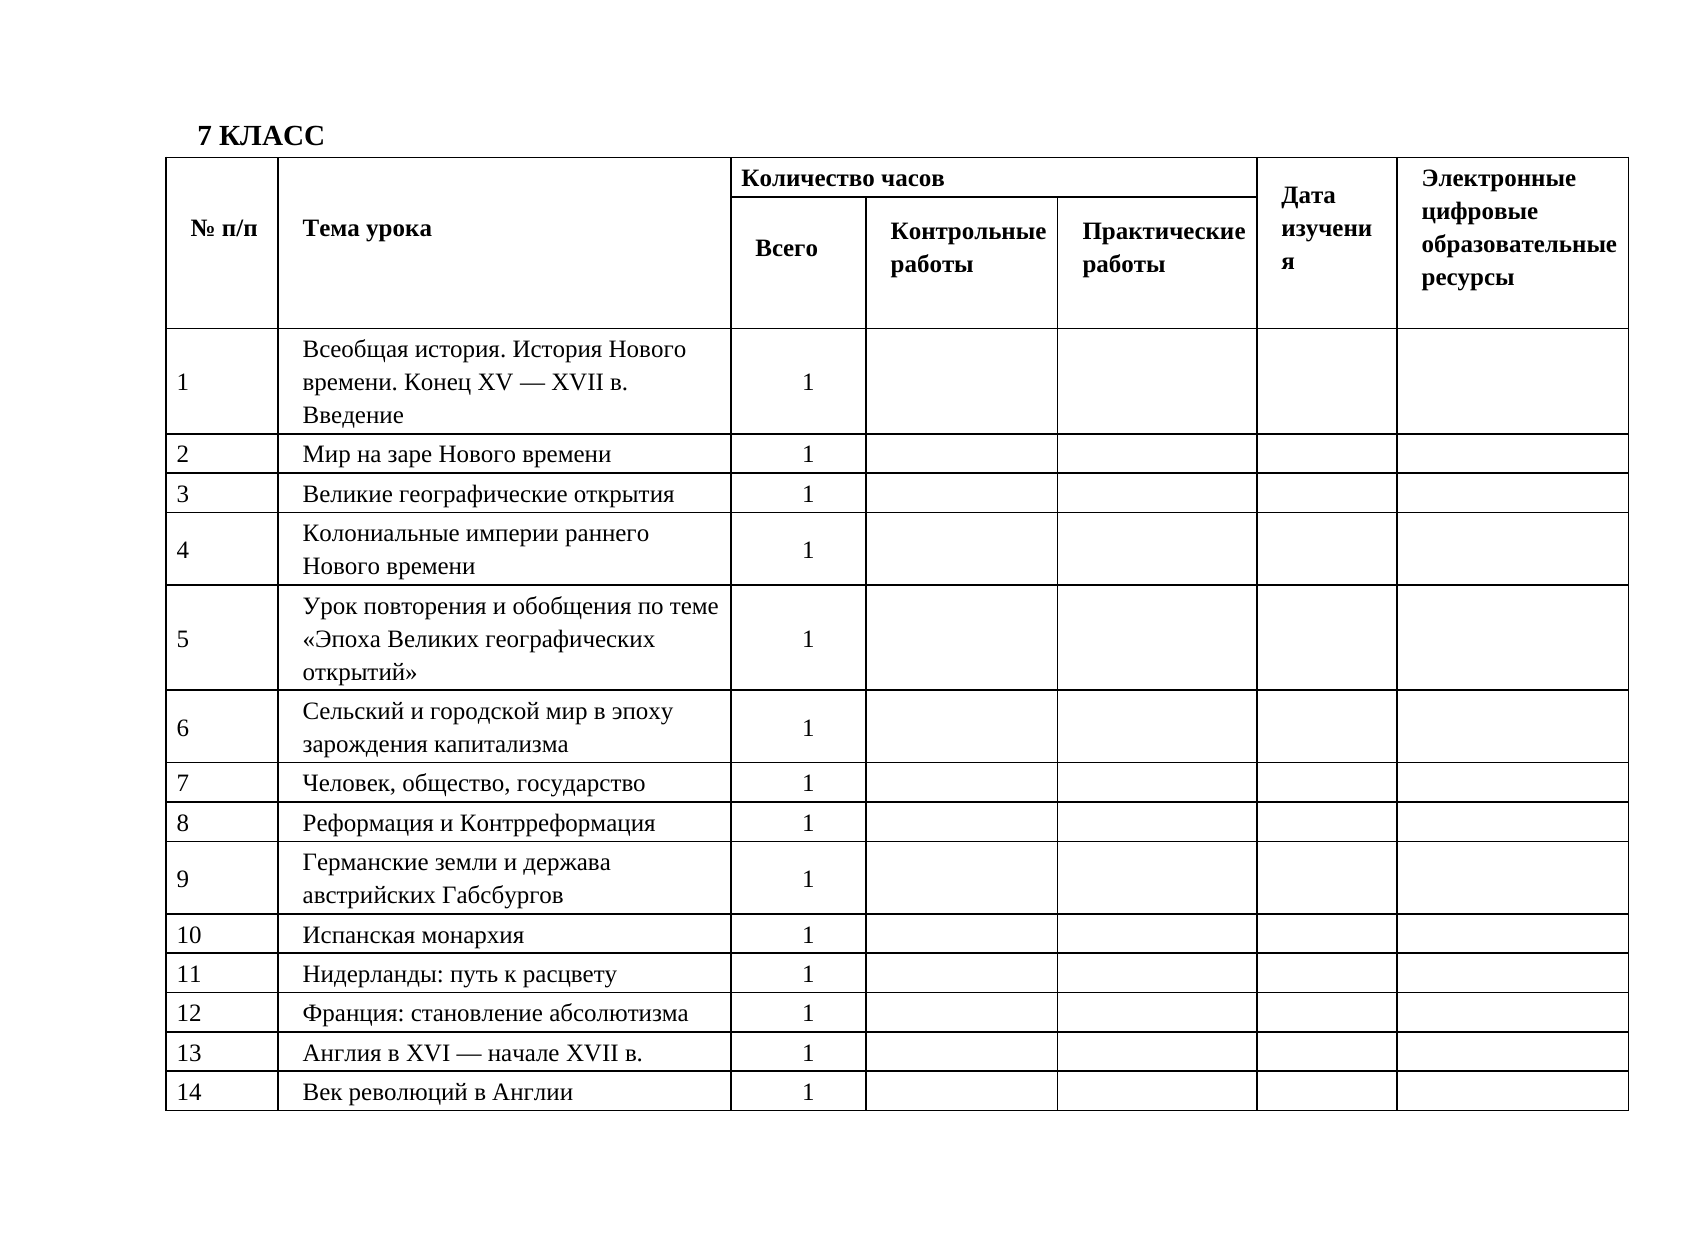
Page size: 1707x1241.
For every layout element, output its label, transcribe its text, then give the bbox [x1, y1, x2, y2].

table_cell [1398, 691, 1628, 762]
text 7 КЛАСС [190, 118, 1618, 152]
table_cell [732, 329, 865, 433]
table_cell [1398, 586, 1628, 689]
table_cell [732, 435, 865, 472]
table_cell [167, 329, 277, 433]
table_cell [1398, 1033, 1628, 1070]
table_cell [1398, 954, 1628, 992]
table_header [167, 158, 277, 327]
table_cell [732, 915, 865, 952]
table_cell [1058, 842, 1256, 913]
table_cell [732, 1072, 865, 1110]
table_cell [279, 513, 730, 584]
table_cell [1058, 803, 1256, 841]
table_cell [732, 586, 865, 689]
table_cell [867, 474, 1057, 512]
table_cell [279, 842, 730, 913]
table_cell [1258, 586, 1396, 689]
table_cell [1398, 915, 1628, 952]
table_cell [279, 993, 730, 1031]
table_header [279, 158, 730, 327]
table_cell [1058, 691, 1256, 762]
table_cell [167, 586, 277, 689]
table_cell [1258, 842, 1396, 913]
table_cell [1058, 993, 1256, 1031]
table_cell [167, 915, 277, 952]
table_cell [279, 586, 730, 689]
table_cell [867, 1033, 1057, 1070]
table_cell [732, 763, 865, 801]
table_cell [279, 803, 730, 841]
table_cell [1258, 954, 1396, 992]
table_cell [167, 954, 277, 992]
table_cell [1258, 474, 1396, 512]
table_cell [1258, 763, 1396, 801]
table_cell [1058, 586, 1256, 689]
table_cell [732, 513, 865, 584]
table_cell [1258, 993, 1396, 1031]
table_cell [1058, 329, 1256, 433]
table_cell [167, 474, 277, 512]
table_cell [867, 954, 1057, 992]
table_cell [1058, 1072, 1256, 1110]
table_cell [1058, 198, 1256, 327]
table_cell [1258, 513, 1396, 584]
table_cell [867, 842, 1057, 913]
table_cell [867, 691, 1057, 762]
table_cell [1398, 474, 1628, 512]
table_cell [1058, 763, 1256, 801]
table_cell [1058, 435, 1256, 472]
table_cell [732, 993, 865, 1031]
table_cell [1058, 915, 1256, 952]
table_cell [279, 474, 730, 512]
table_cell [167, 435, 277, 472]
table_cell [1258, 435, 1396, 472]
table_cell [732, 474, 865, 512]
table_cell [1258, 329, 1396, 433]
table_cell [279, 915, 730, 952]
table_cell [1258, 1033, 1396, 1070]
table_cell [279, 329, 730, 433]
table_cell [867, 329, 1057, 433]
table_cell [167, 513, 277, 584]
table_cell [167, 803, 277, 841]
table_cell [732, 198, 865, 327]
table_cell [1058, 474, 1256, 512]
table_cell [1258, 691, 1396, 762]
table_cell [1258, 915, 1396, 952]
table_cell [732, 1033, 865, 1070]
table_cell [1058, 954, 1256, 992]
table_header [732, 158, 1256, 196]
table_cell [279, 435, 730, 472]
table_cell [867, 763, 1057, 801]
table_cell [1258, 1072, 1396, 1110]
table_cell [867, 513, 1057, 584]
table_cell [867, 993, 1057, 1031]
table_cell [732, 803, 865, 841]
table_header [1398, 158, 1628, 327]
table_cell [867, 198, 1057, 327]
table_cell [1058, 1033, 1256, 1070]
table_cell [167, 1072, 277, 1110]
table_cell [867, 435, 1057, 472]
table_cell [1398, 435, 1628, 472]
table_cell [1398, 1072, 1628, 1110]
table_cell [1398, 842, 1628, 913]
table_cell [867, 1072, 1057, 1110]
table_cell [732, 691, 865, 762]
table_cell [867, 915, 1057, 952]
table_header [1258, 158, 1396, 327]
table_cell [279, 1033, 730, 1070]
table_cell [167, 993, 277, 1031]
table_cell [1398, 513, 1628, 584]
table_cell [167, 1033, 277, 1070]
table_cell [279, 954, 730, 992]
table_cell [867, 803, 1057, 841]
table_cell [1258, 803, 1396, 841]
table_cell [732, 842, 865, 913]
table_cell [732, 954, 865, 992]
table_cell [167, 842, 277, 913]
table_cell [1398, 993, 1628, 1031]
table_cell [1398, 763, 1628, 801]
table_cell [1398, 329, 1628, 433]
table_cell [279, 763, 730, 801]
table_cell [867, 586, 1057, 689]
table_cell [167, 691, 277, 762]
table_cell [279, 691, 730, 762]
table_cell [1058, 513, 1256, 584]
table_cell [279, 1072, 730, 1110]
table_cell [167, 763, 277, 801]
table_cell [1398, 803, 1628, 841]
